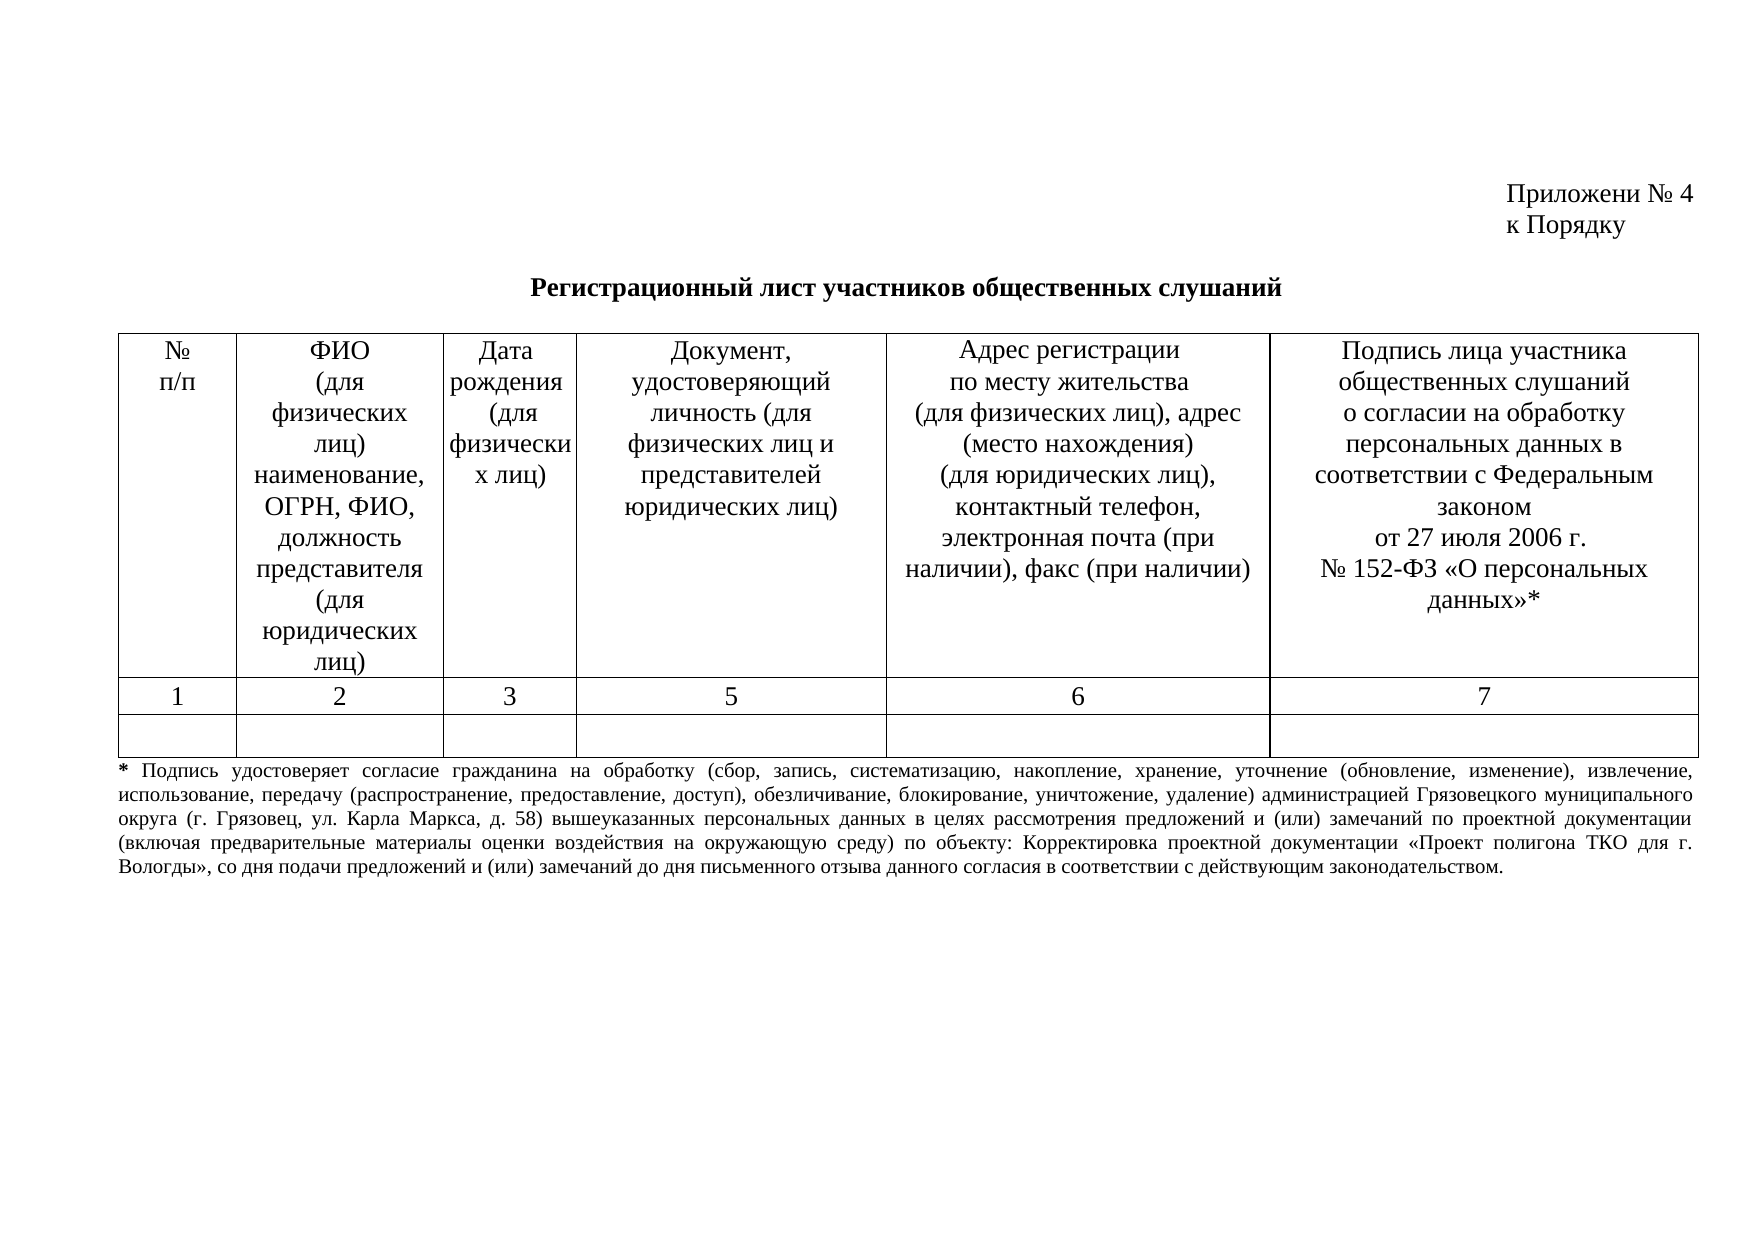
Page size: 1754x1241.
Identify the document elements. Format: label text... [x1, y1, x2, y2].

table_header № п/п [119, 334, 236, 677]
table_header Подпись лица участника общественных слушаний о согласии на обработку персональных данных в соответствии с Федеральным законом от 27 июля 2006 г. № 152-ФЗ «О персональных данных»* [1271, 334, 1698, 677]
table_cell 3 [444, 678, 576, 714]
table_cell 6 [887, 678, 1269, 714]
text Приложени № 4 [1506, 177, 1695, 208]
table_header Документ, удостоверяющий личность (для физических лиц и представителей юридических лиц) [577, 334, 886, 677]
table_cell 2 [237, 678, 443, 714]
table_header Дата рождения (для физических лиц) [444, 334, 576, 677]
table_cell 5 [577, 678, 886, 714]
text Регистрационный лист участников общественных слушаний [118, 271, 1695, 302]
table_cell 1 [119, 678, 236, 714]
table_cell [119, 715, 236, 757]
table_cell 7 [1271, 678, 1698, 714]
text * Подпись удостоверяет согласие гражданина на обработку (сбор, запись, систематизацию, накопление, хранение, уточнение (обновление, изменение), извлечение, использование, передачу (распространение, предоставление, доступ), обезличивание, блокирование, уничтожение, удаление) администрацией Грязовецкого муниципального округа (г. Грязовец, ул. Карла Маркса, д. 58) вышеуказанных персональных данных в целях рассмотрения предложений и (или) замечаний по проектной документации (включая предварительные материалы оценки воздействия на окружающую среду) по объекту: Корректировка проектной документации «Проект полигона ТКО для г. Вологды», со дня подачи предложений и (или) замечаний до дня письменного отзыва данного согласия в соответствии с действующим законодательством. [118, 758, 1695, 878]
text к Порядку [1506, 208, 1695, 239]
table_cell [1271, 715, 1698, 757]
table_cell [887, 715, 1269, 757]
table_cell [577, 715, 886, 757]
table_cell [237, 715, 443, 757]
table_header ФИО (для физических лиц) наименование, ОГРН, ФИО, должность представителя (для юридических лиц) [237, 334, 443, 677]
table_header Адрес регистрации по месту жительства (для физических лиц), адрес (место нахождения) (для юридических лиц), контактный телефон, электронная почта (при наличии), факс (при наличии) [887, 334, 1269, 677]
table_cell [444, 715, 576, 757]
